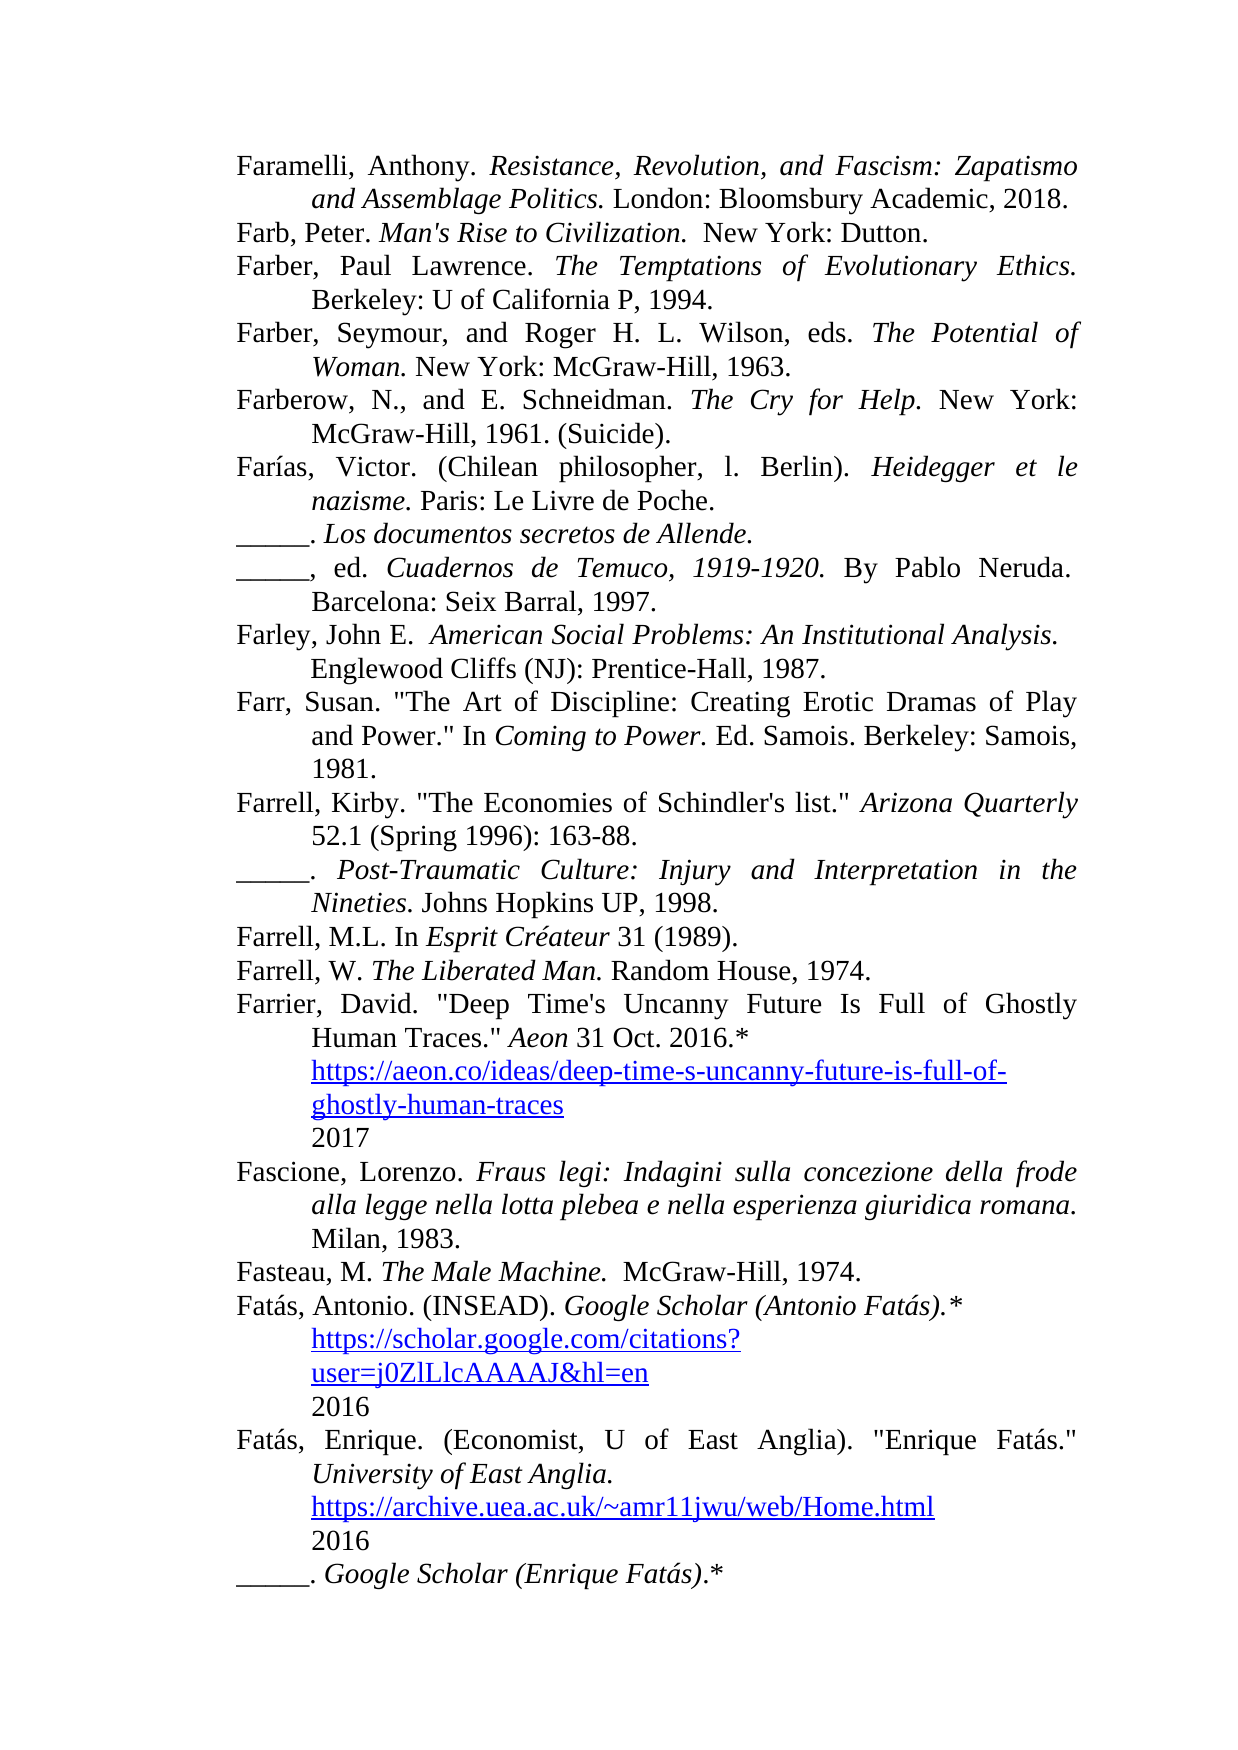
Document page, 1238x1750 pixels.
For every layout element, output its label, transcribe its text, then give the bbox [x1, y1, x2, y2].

text _____. Google Scholar (Enrique Fatás).* [236, 1556, 1078, 1590]
text Farrier, David. "Deep Time's Uncanny Future Is Full of Ghostly Human Traces." Aeon 31 Oct. 2016.* [236, 986, 1078, 1053]
text 2016 [236, 1389, 1078, 1422]
text _____. Los documentos secretos de Allende. [236, 517, 1078, 550]
text Fascione, Lorenzo. Fraus legi: Indagini sulla concezione della frode alla legge nella lotta plebea e nella esperienza giuridica romana. Milan, 1983. [236, 1154, 1078, 1254]
text Farb, Peter. Man's Rise to Civilization. New York: Dutton. [236, 215, 1078, 248]
text https://archive.uea.ac.uk/~amr11jwu/web/Home.html [236, 1489, 1078, 1523]
text Farberow, N., and E. Schneidman. The Cry for Help. New York: McGraw-Hill, 1961. (Suicide). [236, 382, 1078, 449]
text 2017 [236, 1120, 1078, 1154]
text Farber, Seymour, and Roger H. L. Wilson, eds. The Potential of Woman. New York: McGraw-Hill, 1963. [236, 315, 1078, 382]
text Farrell, M.L. In Esprit Créateur 31 (1989). [236, 919, 1078, 953]
text https://aeon.co/ideas/deep-time-s-uncanny-future-is-full-of-ghostly-human-traces [236, 1053, 1078, 1120]
text Fatás, Antonio. (INSEAD). Google Scholar (Antonio Fatás).* [236, 1288, 1078, 1322]
text Fatás, Enrique. (Economist, U of East Anglia). "Enrique Fatás." University of East Anglia. [236, 1422, 1078, 1489]
text Farías, Victor. (Chilean philosopher, l. Berlin). Heidegger et le nazisme. Paris: Le Livre de Poche. [236, 449, 1078, 517]
text https://scholar.google.com/citations?user=j0ZlLlcAAAAJ&hl=en [236, 1322, 1078, 1389]
text _____. Post-Traumatic Culture: Injury and Interpretation in the Nineties. Johns Hopkins UP, 1998. [236, 852, 1078, 919]
text Farrell, Kirby. "The Economies of Schindler's list." Arizona Quarterly 52.1 (Spring 1996): 163-88. [236, 785, 1078, 852]
text Fasteau, M. The Male Machine. McGraw-Hill, 1974. [236, 1254, 1078, 1288]
text Faramelli, Anthony. Resistance, Revolution, and Fascism: Zapatismo and Assemblage Politics. London: Bloomsbury Academic, 2018. [236, 148, 1078, 215]
text Farrell, W. The Liberated Man. Random House, 1974. [236, 953, 1078, 986]
text _____, ed. Cuadernos de Temuco, 1919-1920. By Pablo Neruda. Barcelona: Seix Barral, 1997. [236, 550, 1072, 617]
text Farr, Susan. "The Art of Discipline: Creating Erotic Dramas of Play and Power." In Coming to Power. Ed. Samois. Berkeley: Samois, 1981. [236, 684, 1078, 785]
text Farber, Paul Lawrence. The Temptations of Evolutionary Ethics. Berkeley: U of California P, 1994. [236, 248, 1078, 315]
text 2016 [236, 1523, 1078, 1556]
text Farley, John E. American Social Problems: An Institutional Analysis. Englewood Cliffs (NJ): Prentice-Hall, 1987. [236, 617, 1078, 684]
